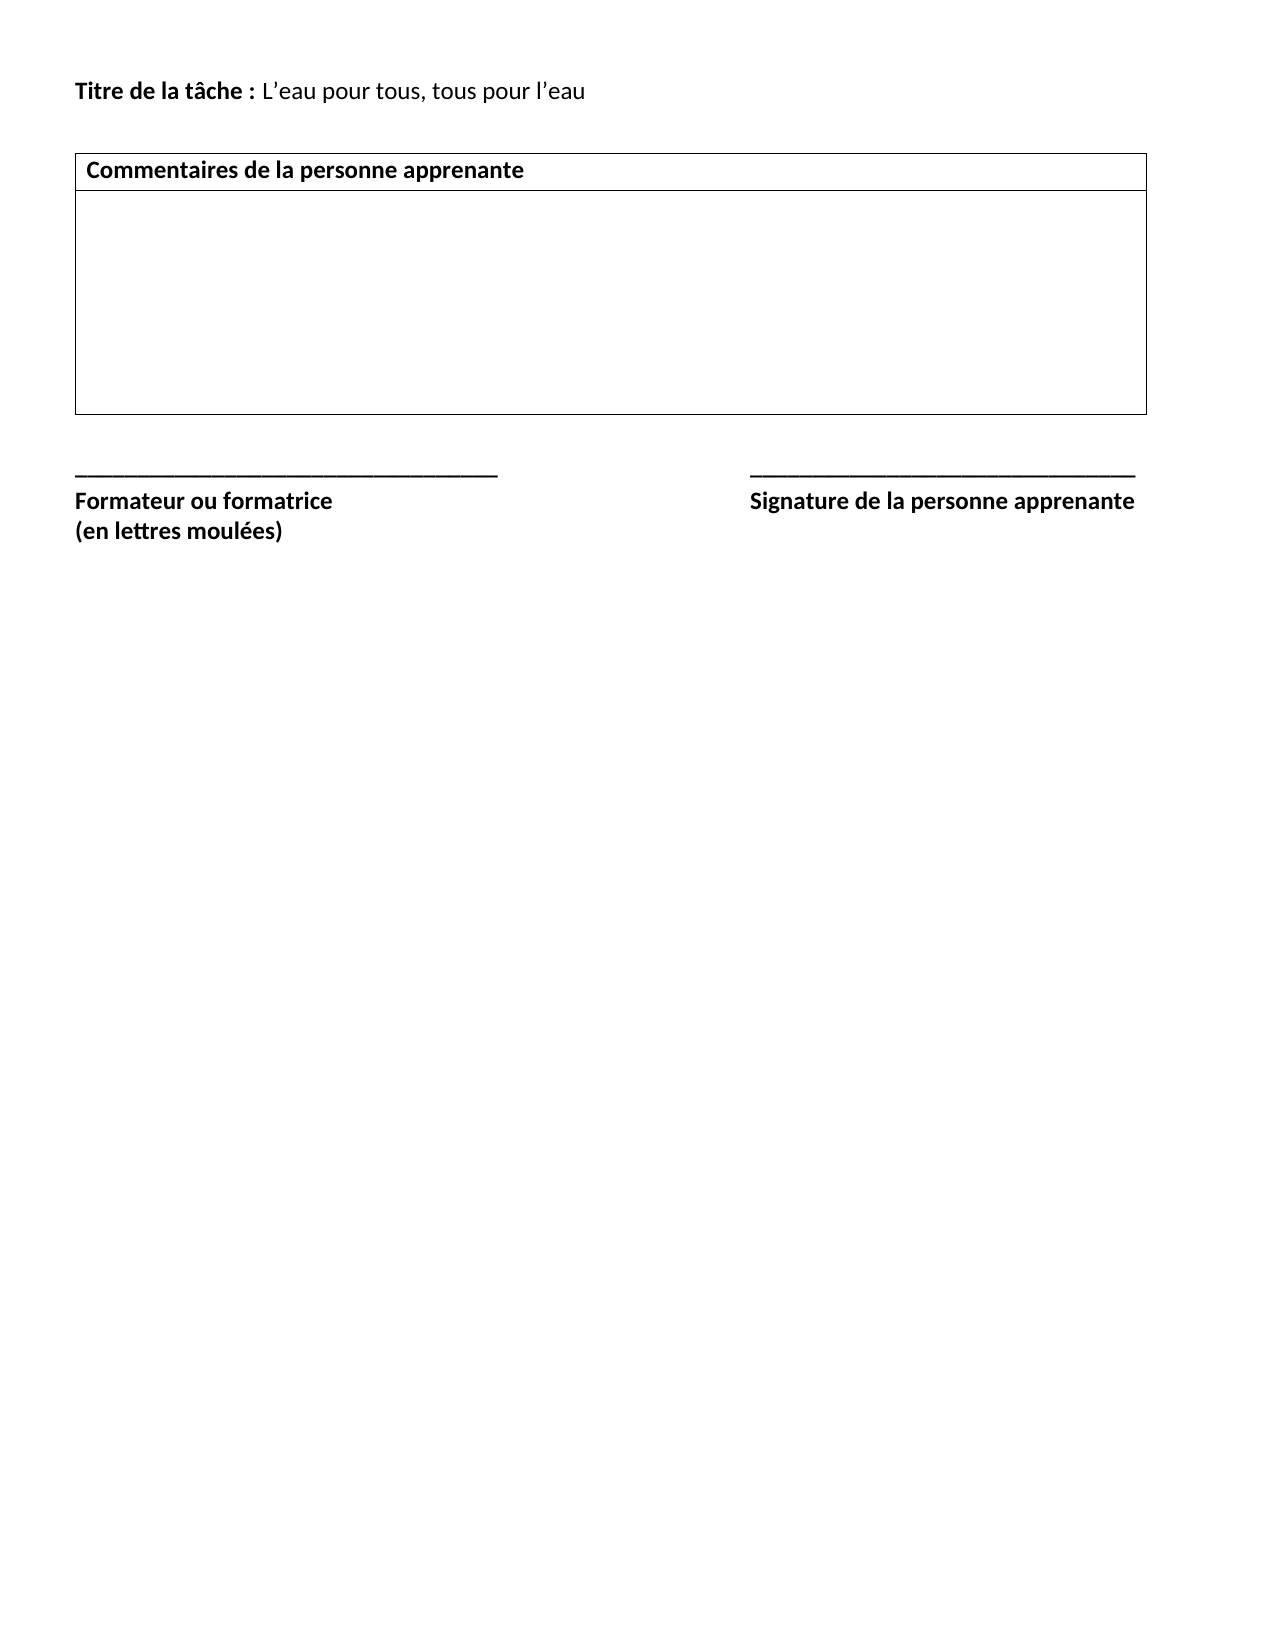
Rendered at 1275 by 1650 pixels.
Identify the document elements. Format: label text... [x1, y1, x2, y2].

subtitle Formateur ou formatrice Signature de la personne apprenante (en lettres moulées) [75, 485, 1137, 546]
table_header Commentaires de la personne apprenante [76, 154, 1146, 189]
text __________________________________ _______________________________ [75, 450, 1171, 480]
table_cell [76, 191, 1146, 414]
text Titre de la tâche : L’eau pour tous, tous pour l’eau [75, 75, 1137, 106]
